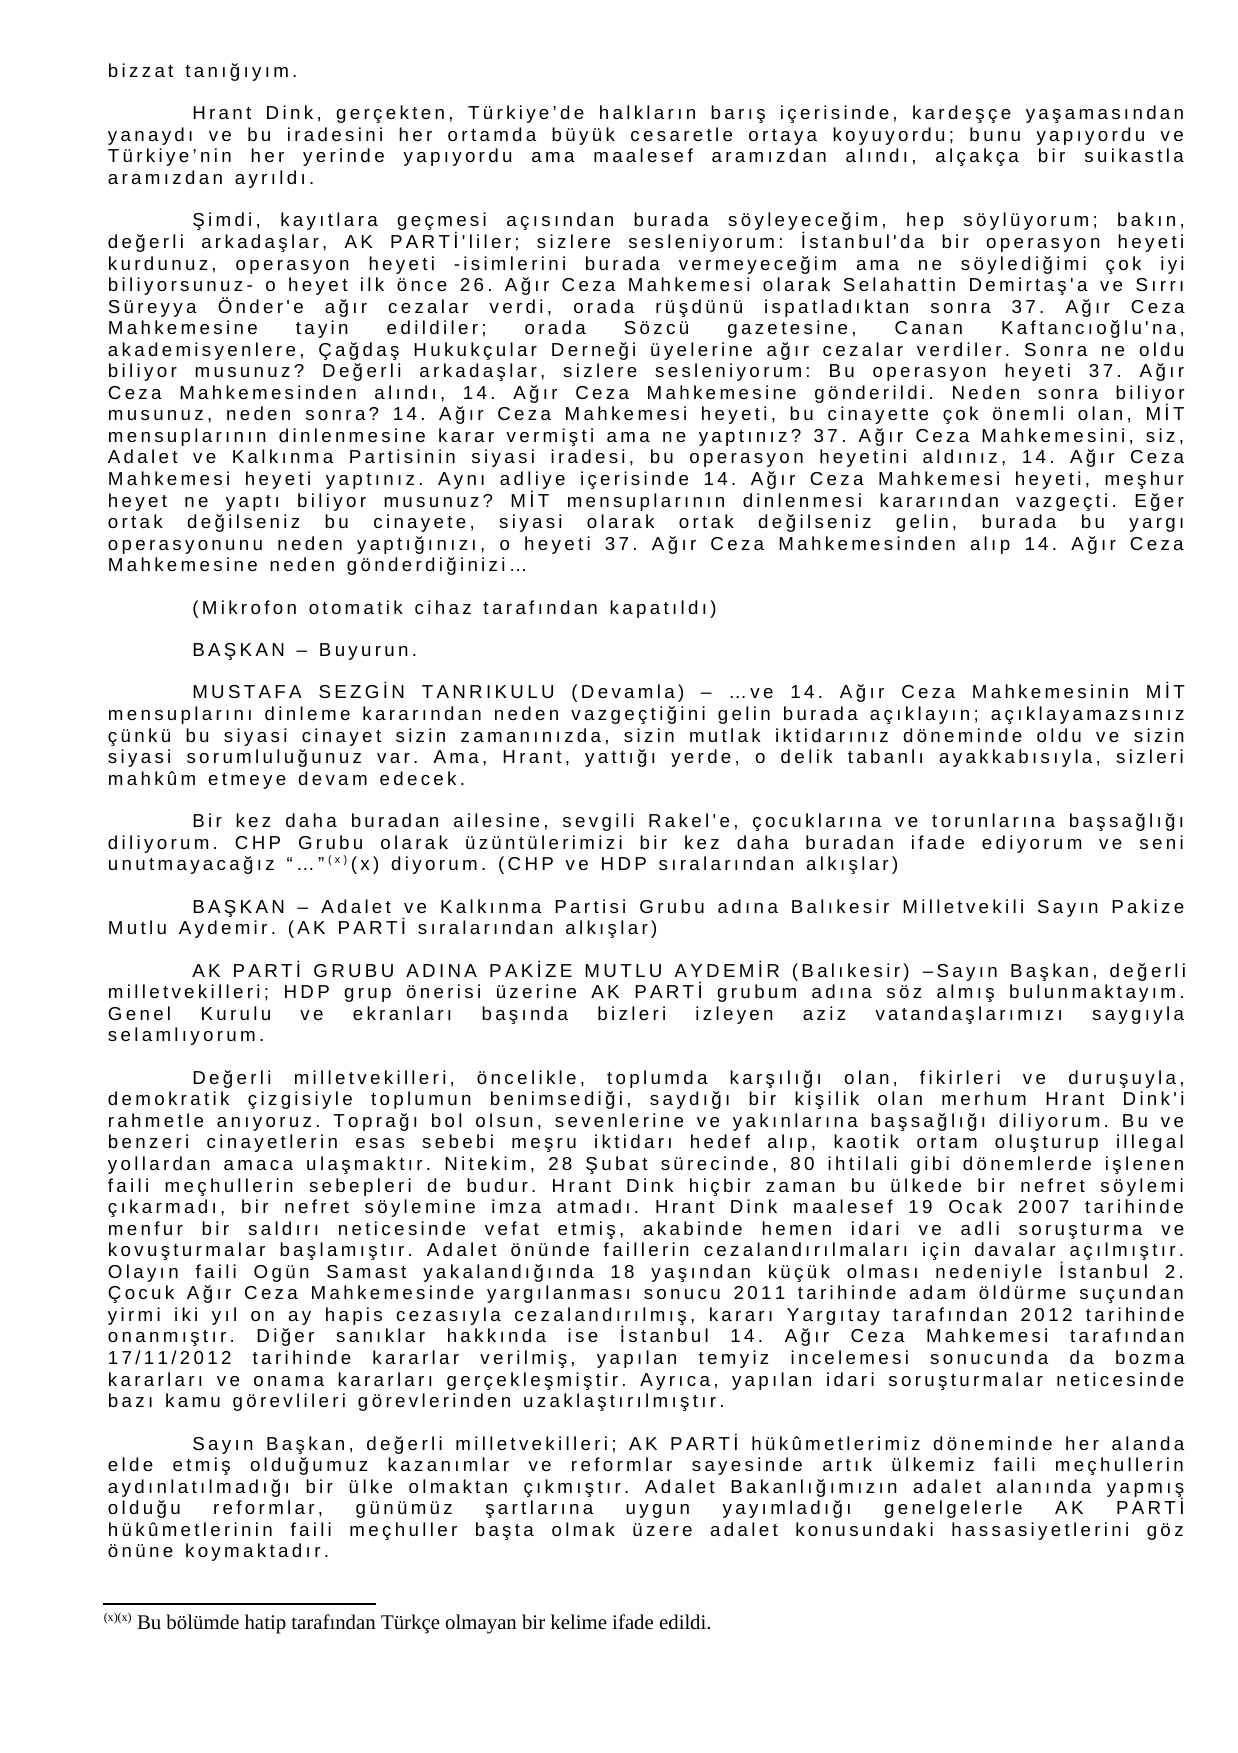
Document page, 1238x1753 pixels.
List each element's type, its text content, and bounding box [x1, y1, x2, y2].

text BAŞKAN – Adalet ve Kalkınma Partisi Grubu adına Balıkesir Milletvekili Sayın Pakize Mutlu Aydemir. (AK PARTİ sıralarından alkışlar) [108, 896, 1186, 939]
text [108, 60, 1186, 81]
text AK PARTİ GRUBU ADINA PAKİZE MUTLU AYDEMİR (Balıkesir) –Sayın Başkan, değerli milletvekilleri; HDP grup önerisi üzerine AK PARTİ grubum adına söz almış bulunmaktayım. Genel Kurulu ve ekranları başında bizleri izleyen aziz vatandaşlarımızı saygıyla selamlıyorum. [108, 959, 1186, 1046]
text Bir kez daha buradan ailesine, sevgili Rakel'e, çocuklarına ve torunlarına başsağlığı diliyorum. CHP Grubu olarak üzüntülerimizi bir kez daha buradan ifade ediyorum ve seni unutmayacağız “…”(x) diyorum. (CHP ve HDP sıralarından alkışlar) [108, 810, 1186, 875]
text Şimdi, kayıtlara geçmesi açısından burada söyleyeceğim, hep söylüyorum; bakın, değerli arkadaşlar, AK PARTİ'liler; sizlere sesleniyorum: İstanbul'da bir operasyon heyeti kurdunuz, operasyon heyeti -isimlerini burada vermeyeceğim ama ne söylediğimi çok iyi biliyorsunuz- o heyet ilk önce 26. Ağır Ceza Mahkemesi olarak Selahattin Demirtaş'a ve Sırrı Süreyya Önder'e ağır cezalar verdi, orada rüşdünü ispatladıktan sonra 37. Ağır Ceza Mahkemesine tayin edildiler; orada Sözcü gazetesine, Canan Kaftancıoğlu'na, akademisyenlere, Çağdaş Hukukçular Derneği üyelerine ağır cezalar verdiler. Sonra ne oldu biliyor musunuz? Değerli arkadaşlar, sizlere sesleniyorum: Bu operasyon heyeti 37. Ağır Ceza Mahkemesinden alındı, 14. Ağır Ceza Mahkemesine gönderildi. Neden sonra biliyor musunuz, neden sonra? 14. Ağır Ceza Mahkemesi heyeti, bu cinayette çok önemli olan, MİT mensuplarının dinlenmesine karar vermişti ama ne yaptınız? 37. Ağır Ceza Mahkemesini, siz, Adalet ve Kalkınma Partisinin siyasi iradesi, bu operasyon heyetini aldınız, 14. Ağır Ceza Mahkemesi heyeti yaptınız. Aynı adliye içerisinde 14. Ağır Ceza Mahkemesi heyeti, meşhur heyet ne yaptı biliyor musunuz? MİT mensuplarının dinlenmesi kararından vazgeçti. Eğer ortak değilseniz bu cinayete, siyasi olarak ortak değilseniz gelin, burada bu yargı operasyonunu neden yaptığınızı, o heyeti 37. Ağır Ceza Mahkemesinden alıp 14. Ağır Ceza Mahkemesine neden gönderdiğinizi… [108, 209, 1186, 576]
text MUSTAFA SEZGİN TANRIKULU (Devamla) – …ve 14. Ağır Ceza Mahkemesinin MİT mensuplarını dinleme kararından neden vazgeçtiğini gelin burada açıklayın; açıklayamazsınız çünkü bu siyasi cinayet sizin zamanınızda, sizin mutlak iktidarınız döneminde oldu ve sizin siyasi sorumluluğunuz var. Ama, Hrant, yattığı yerde, o delik tabanlı ayakkabısıyla, sizleri mahkûm etmeye devam edecek. [108, 681, 1186, 789]
text Sayın Başkan, değerli milletvekilleri; AK PARTİ hükûmetlerimiz döneminde her alanda elde etmiş olduğumuz kazanımlar ve reformlar sayesinde artık ülkemiz faili meçhullerin aydınlatılmadığı bir ülke olmaktan çıkmıştır. Adalet Bakanlığımızın adalet alanında yapmış olduğu reformlar, günümüz şartlarına uygun yayımladığı genelgelerle AK PARTİ hükûmetlerinin faili meçhuller başta olmak üzere adalet konusundaki hassasiyetlerini göz önüne koymaktadır. [108, 1432, 1186, 1562]
text (Mikrofon otomatik cihaz tarafından kapatıldı) [108, 597, 1186, 618]
text Hrant Dink, gerçekten, Türkiye’de halkların barış içerisinde, kardeşçe yaşamasından yanaydı ve bu iradesini her ortamda büyük cesaretle ortaya koyuyordu; bunu yapıyordu ve Türkiye’nin her yerinde yapıyordu ama maalesef aramızdan alındı, alçakça bir suikastla aramızdan ayrıldı. [108, 102, 1186, 188]
text Değerli milletvekilleri, öncelikle, toplumda karşılığı olan, fikirleri ve duruşuyla, demokratik çizgisiyle toplumun benimsediği, saydığı bir kişilik olan merhum Hrant Dink'i rahmetle anıyoruz. Toprağı bol olsun, sevenlerine ve yakınlarına başsağlığı diliyorum. Bu ve benzeri cinayetlerin esas sebebi meşru iktidarı hedef alıp, kaotik ortam oluşturup illegal yollardan amaca ulaşmaktır. Nitekim, 28 Şubat sürecinde, 80 ihtilali gibi dönemlerde işlenen faili meçhullerin sebepleri de budur. Hrant Dink hiçbir zaman bu ülkede bir nefret söylemi çıkarmadı, bir nefret söylemine imza atmadı. Hrant Dink maalesef 19 Ocak 2007 tarihinde menfur bir saldırı neticesinde vefat etmiş, akabinde hemen idari ve adli soruşturma ve kovuşturmalar başlamıştır. Adalet önünde faillerin cezalandırılmaları için davalar açılmıştır. Olayın faili Ogün Samast yakalandığında 18 yaşından küçük olması nedeniyle İstanbul 2. Çocuk Ağır Ceza Mahkemesinde yargılanması sonucu 2011 tarihinde adam öldürme suçundan yirmi iki yıl on ay hapis cezasıyla cezalandırılmış, kararı Yargıtay tarafından 2012 tarihinde onanmıştır. Diğer sanıklar hakkında ise İstanbul 14. Ağır Ceza Mahkemesi tarafından 17/11/2012 tarihinde kararlar verilmiş, yapılan temyiz incelemesi sonucunda da bozma kararları ve onama kararları gerçekleşmiştir. Ayrıca, yapılan idari soruşturmalar neticesinde bazı kamu görevlileri görevlerinden uzaklaştırılmıştır. [108, 1067, 1186, 1412]
text BAŞKAN – Buyurun. [108, 639, 1186, 661]
